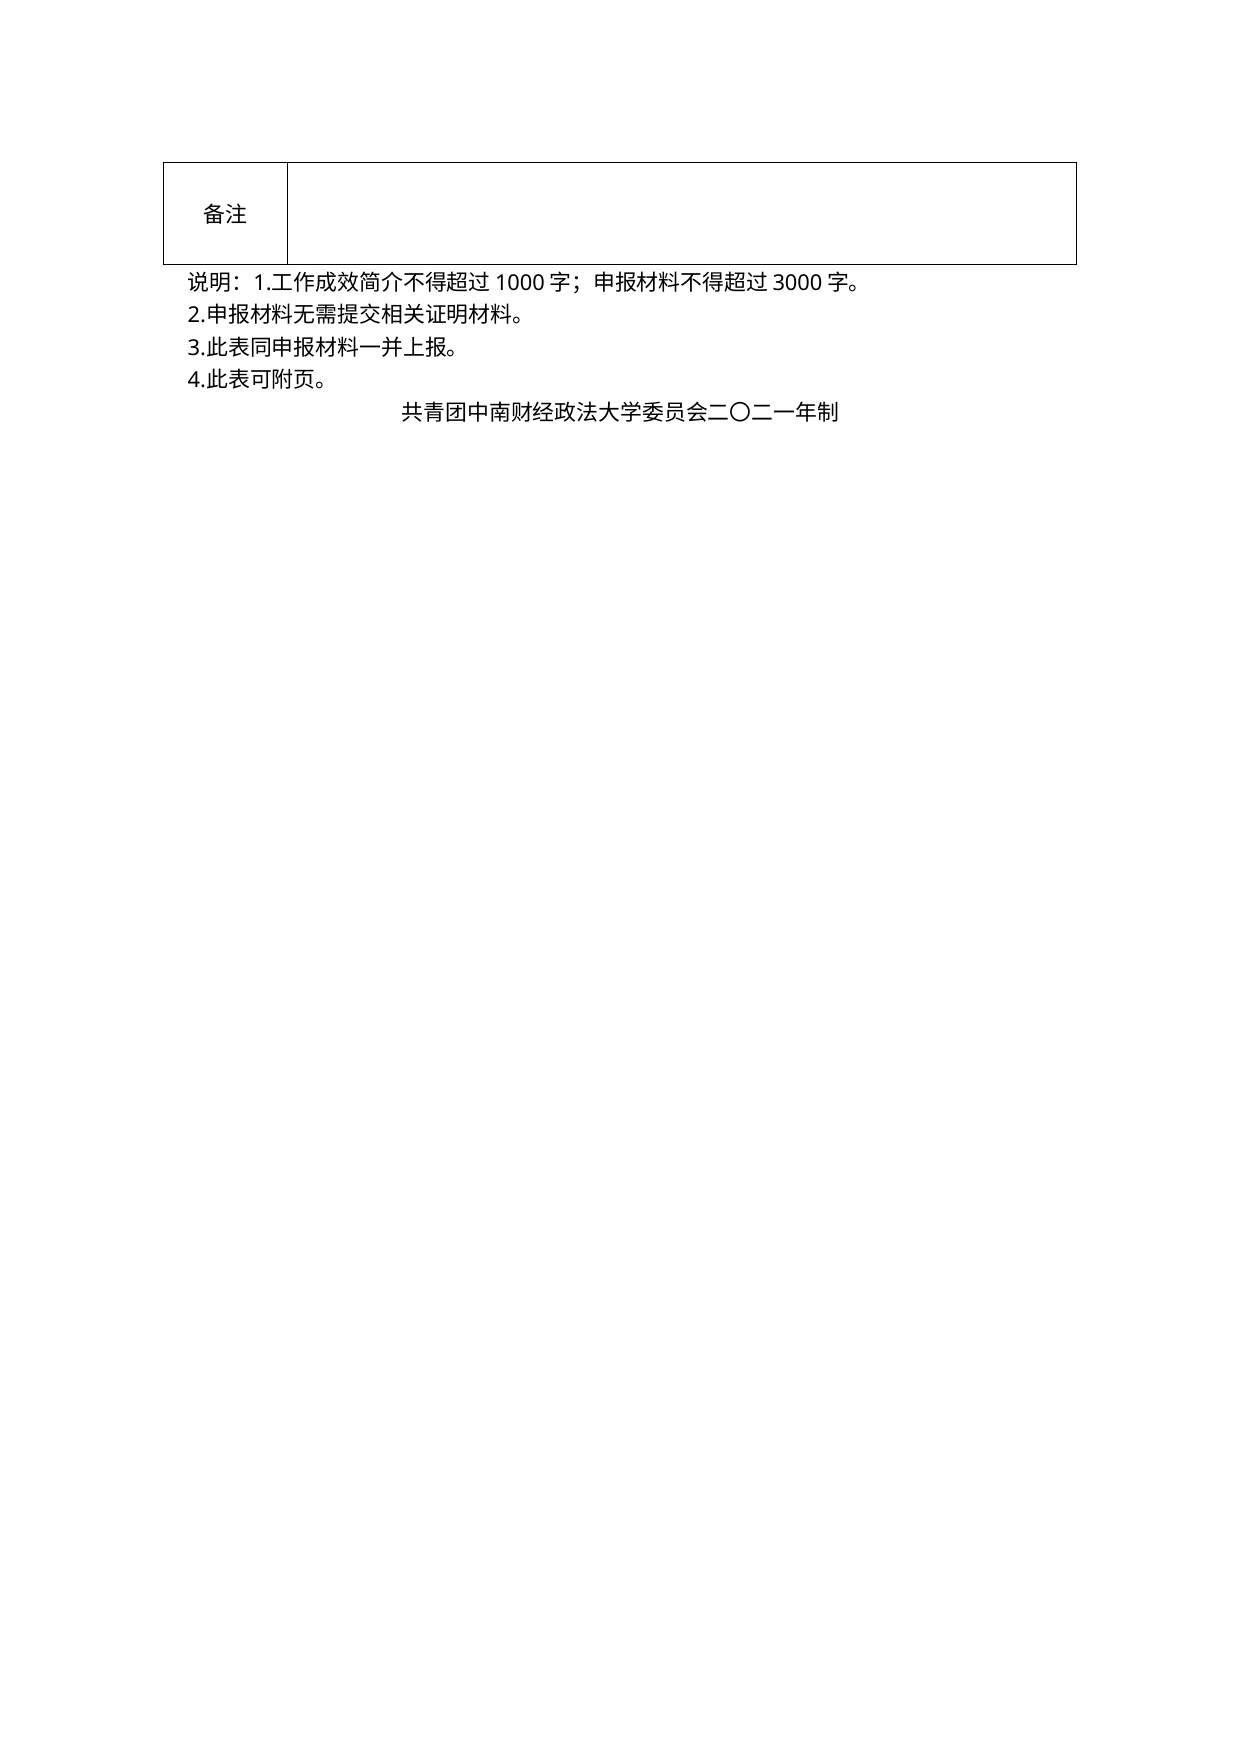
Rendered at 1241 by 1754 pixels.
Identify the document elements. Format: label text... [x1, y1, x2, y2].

table_cell 备注 [164, 163, 287, 264]
text 2.申报材料无需提交相关证明材料。 [187, 297, 1053, 330]
text 4.此表可附页。 [187, 362, 1053, 395]
text 共青团中南财经政法大学委员会二〇二一年制 [187, 395, 1053, 427]
table_cell [288, 163, 1076, 264]
text 说明：1.工作成效简介不得超过1000字；申报材料不得超过3000字。 [187, 265, 1053, 297]
text 3.此表同申报材料一并上报。 [187, 330, 1053, 362]
